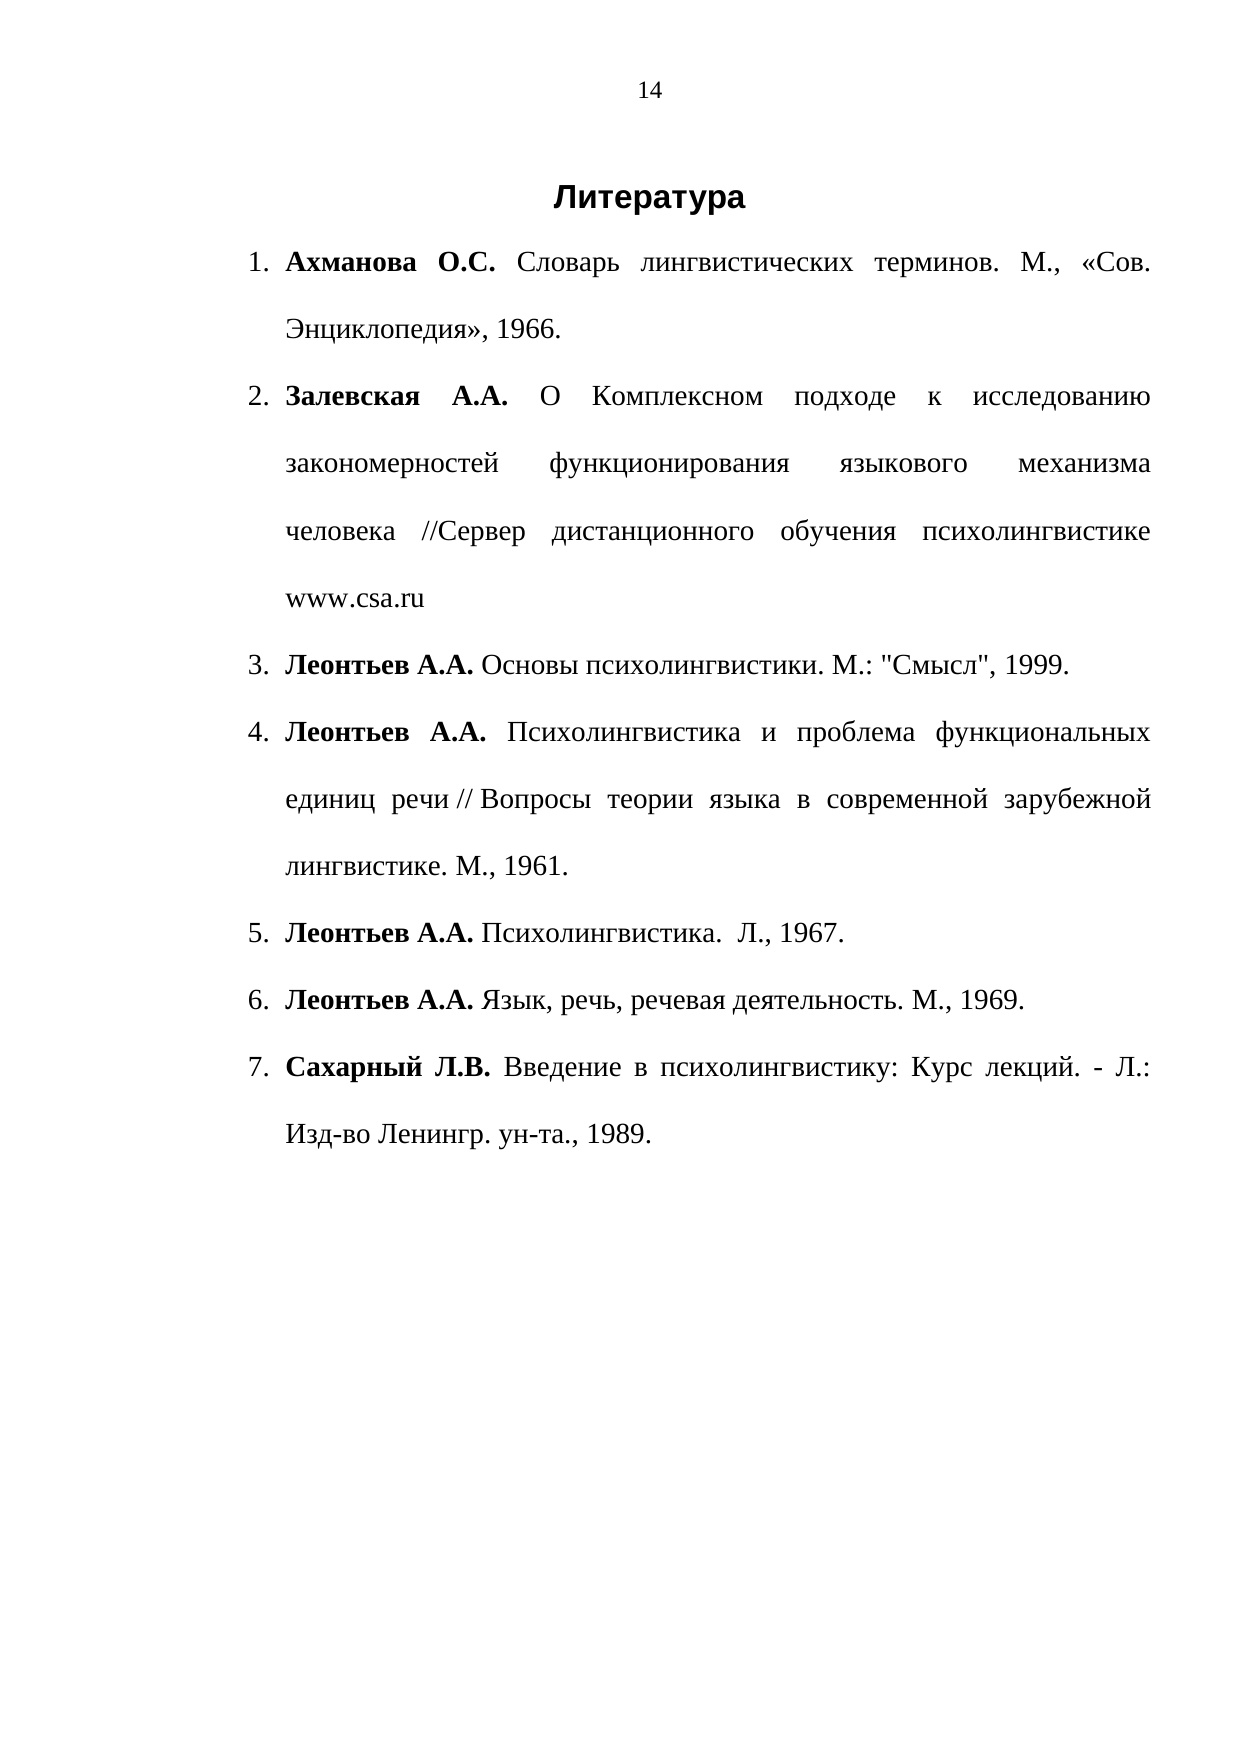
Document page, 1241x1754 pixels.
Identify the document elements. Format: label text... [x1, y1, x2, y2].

list Леонтьев А.А. Психолингвистика. Л., 1967. [248, 915, 1152, 949]
list Леонтьев А.А. Язык, речь, речевая деятельность. М., 1969. [248, 982, 1152, 1016]
list Леонтьев А.А. Психолингвистика и проблема функциональных единиц речи // Вопросы теории языка в современной зарубежной лингвистике. М., 1961. [248, 714, 1152, 882]
list Залевская А.А. О Комплексном подходе к исследованию закономерностей функционирования языкового механизма человека //Сервер дистанционного обучения психолингвистике www.csa.ru [248, 378, 1152, 613]
list Леонтьев А.А. Основы психолингвистики. М.: "Смысл", 1999. [248, 647, 1152, 680]
subtitle Литература [148, 177, 1152, 216]
list Сахарный Л.В. Введение в психолингвистику: Курс лекций. - Л.: Изд-во Ленингр. ун-та., 1989. [248, 1049, 1152, 1150]
list Ахманова О.С. Словарь лингвистических терминов. М., «Сов. Энциклопедия», 1966. [248, 244, 1152, 345]
